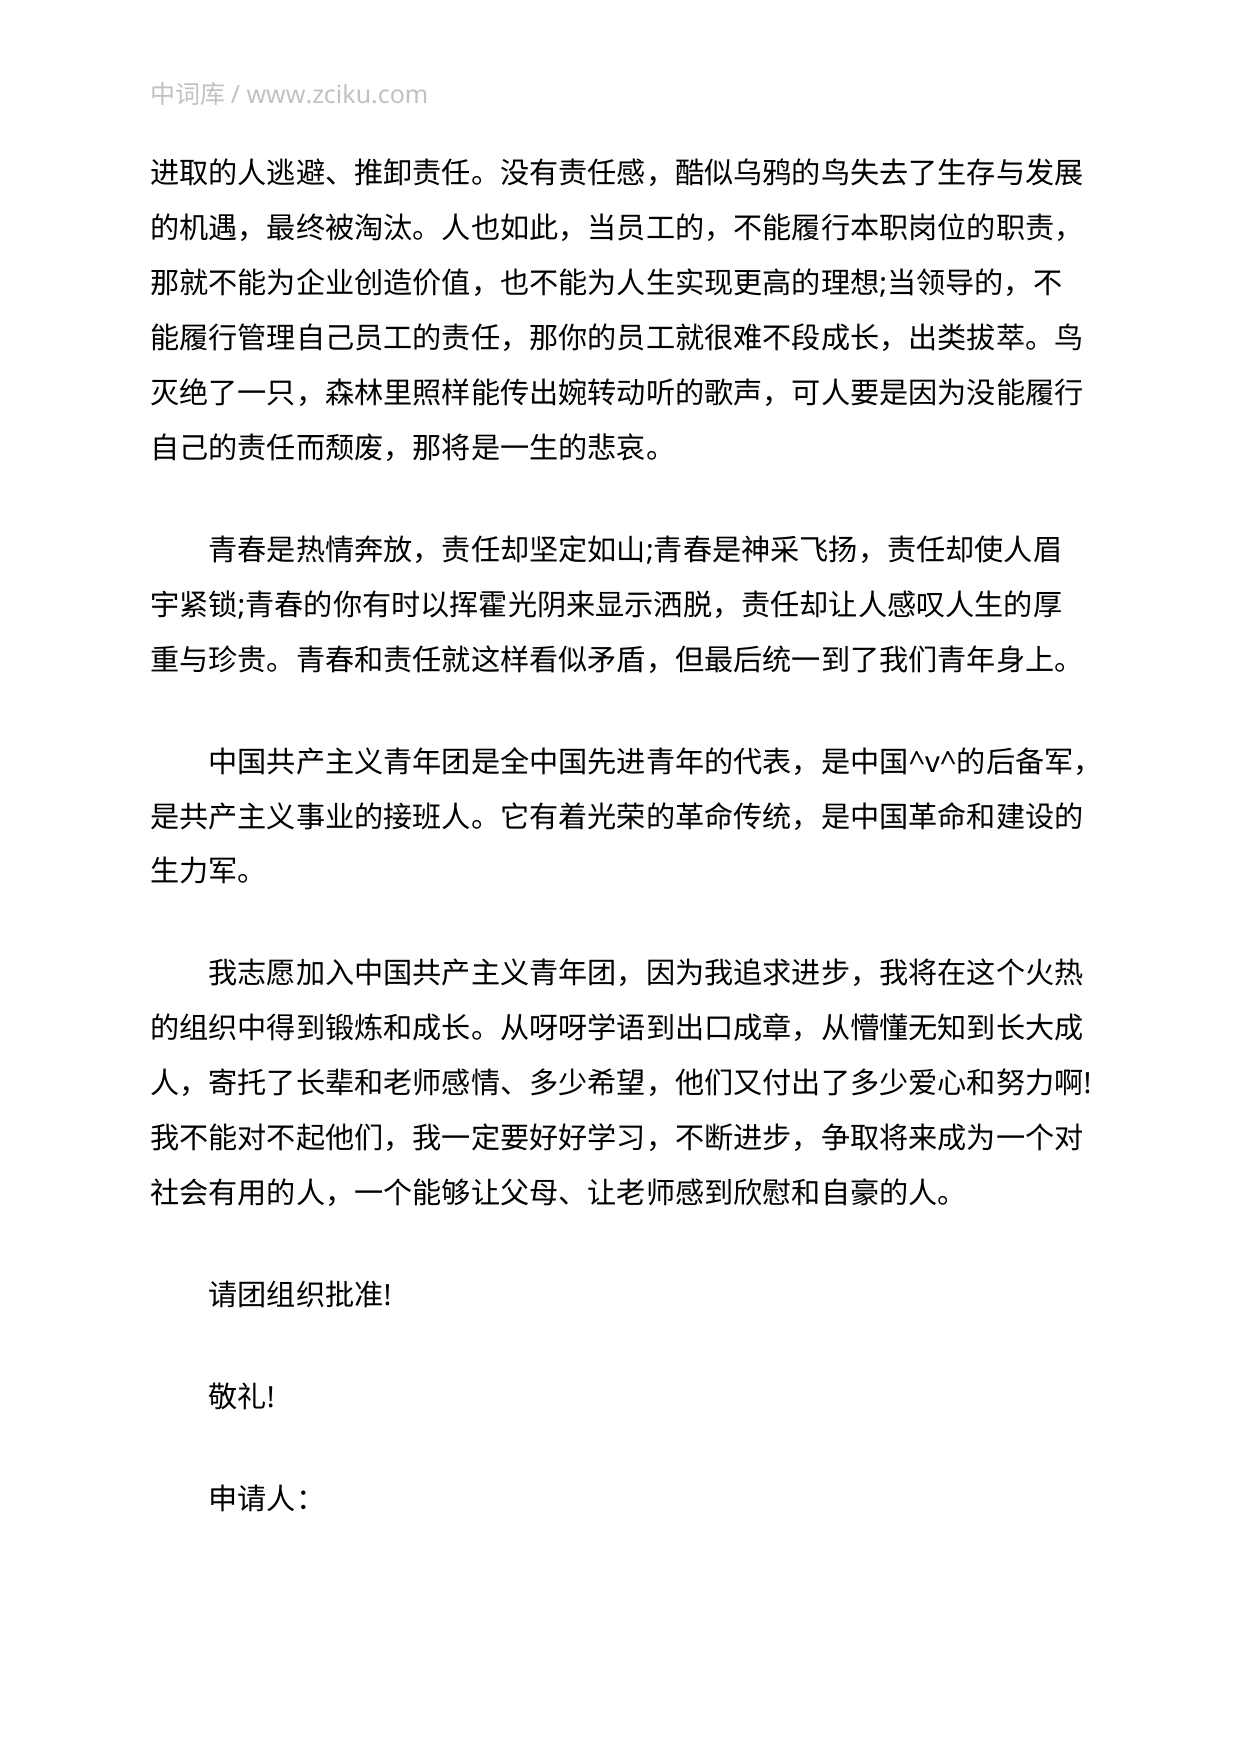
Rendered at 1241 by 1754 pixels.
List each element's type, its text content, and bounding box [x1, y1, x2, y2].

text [150, 150, 1090, 467]
text 申请人： [150, 1475, 1090, 1517]
text 请团组织批准! [150, 1271, 1090, 1314]
text 我志愿加入中国共产主义青年团，因为我追求进步，我将在这个火热的组织中得到锻炼和成长。从呀呀学语到出口成章，从懵懂无知到长大成人，寄托了长辈和老师感情、多少希望，他们又付出了多少爱心和努力啊!我不能对不起他们，我一定要好好学习，不断进步，争取将来成为一个对社会有用的人，一个能够让父母、让老师感到欣慰和自豪的人。 [150, 950, 1090, 1212]
text 青春是热情奔放，责任却坚定如山;青春是神采飞扬，责任却使人眉宇紧锁;青春的你有时以挥霍光阴来显示洒脱，责任却让人感叹人生的厚重与珍贵。青春和责任就这样看似矛盾，但最后统一到了我们青年身上。 [150, 526, 1090, 679]
text 敬礼! [150, 1373, 1090, 1416]
text 中国共产主义青年团是全中国先进青年的代表，是中国^v^的后备军，是共产主义事业的接班人。它有着光荣的革命传统，是中国革命和建设的生力军。 [150, 738, 1090, 890]
